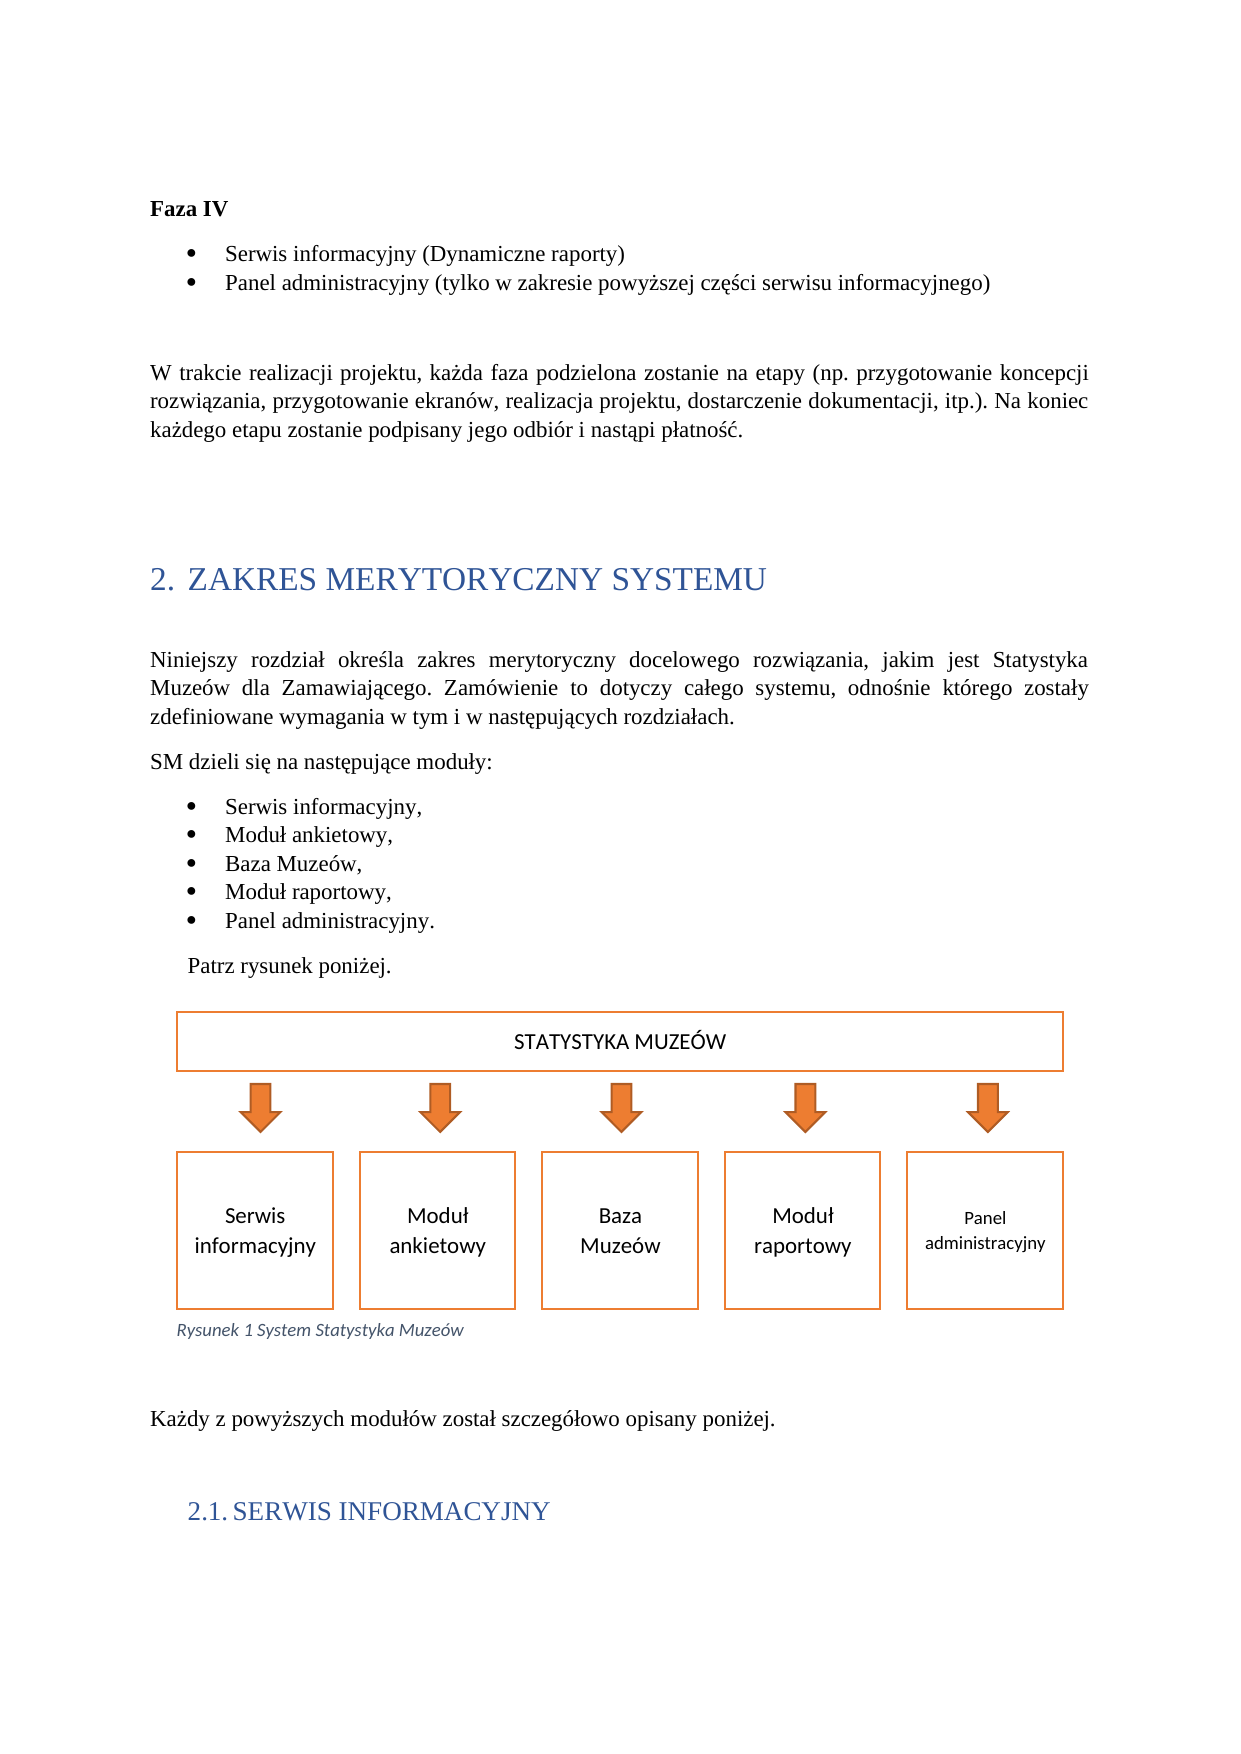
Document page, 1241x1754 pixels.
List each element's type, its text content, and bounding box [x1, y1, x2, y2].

text Każdy z powyższych modułów został szczegółowo opisany poniżej. [150, 1404, 1090, 1431]
subtitle ZAKRES MERYTORYCZNY SYSTEMU [150, 559, 1090, 598]
list Moduł ankietowy, [187, 821, 1090, 848]
list Moduł raportowy, [187, 878, 1090, 904]
text SM dzieli się na następujące moduły: [150, 748, 1090, 774]
list Serwis informacyjny (Dynamiczne raporty) [187, 240, 1090, 267]
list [187, 269, 1090, 295]
text Niniejszy rozdział określa zakres merytoryczny docelowego rozwiązania, jakim jest Statystyka Muzeów dla Zamawiającego. Zamówienie to dotyczy całego systemu, odnośnie którego zostały zdefiniowane wymagania w tym i w następujących rozdziałach. [150, 646, 1090, 729]
text Patrz rysunek poniżej. [187, 952, 1090, 978]
subtitle SERWIS INFORMACYJNY [187, 1495, 1090, 1526]
text W trakcie realizacji projektu, każda faza podzielona zostanie na etapy (np. przygotowanie koncepcji rozwiązania, przygotowanie ekranów, realizacja projektu, dostarczenie dokumentacji, itp.). Na koniec każdego etapu zostanie podpisany jego odbiór i nastąpi płatność. [150, 359, 1090, 442]
list Panel administracyjny. [187, 907, 1090, 933]
list Serwis informacyjny, [187, 793, 1090, 819]
text Faza IV [150, 195, 1090, 221]
list Baza Muzeów, [187, 850, 1090, 876]
